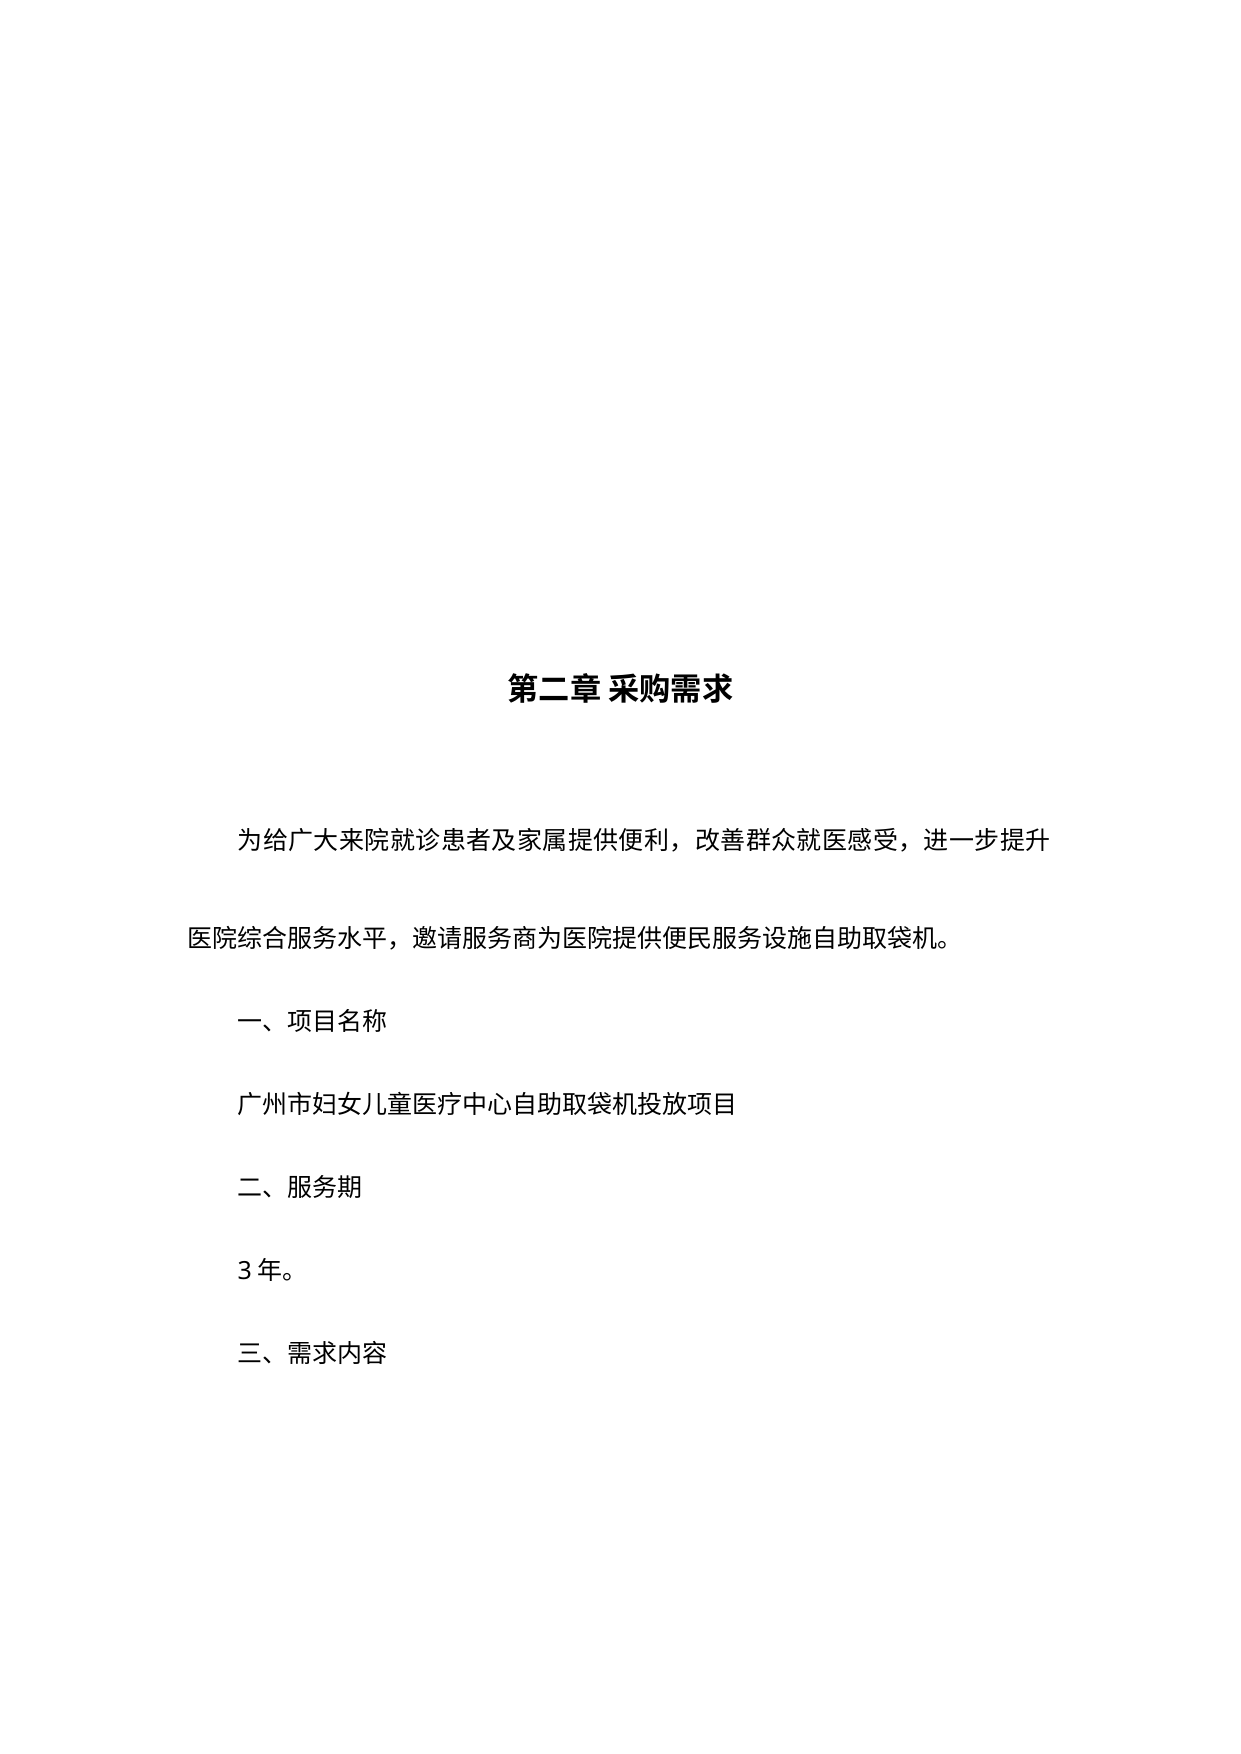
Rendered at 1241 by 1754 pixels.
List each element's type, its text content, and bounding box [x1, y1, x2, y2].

text 一、项目名称 [187, 987, 1053, 1052]
text 二、服务期 [187, 1153, 1053, 1218]
text 三、需求内容 [187, 1319, 1053, 1384]
text 第二章 采购需求 [187, 654, 1053, 719]
text 为给广大来院就诊患者及家属提供便利，改善群众就医感受，进一步提升医院综合服务水平，邀请服务商为医院提供便民服务设施自助取袋机。 [187, 806, 1053, 969]
text 广州市妇女儿童医疗中心自助取袋机投放项目 [187, 1070, 1053, 1135]
text 3年。 [187, 1236, 1053, 1301]
